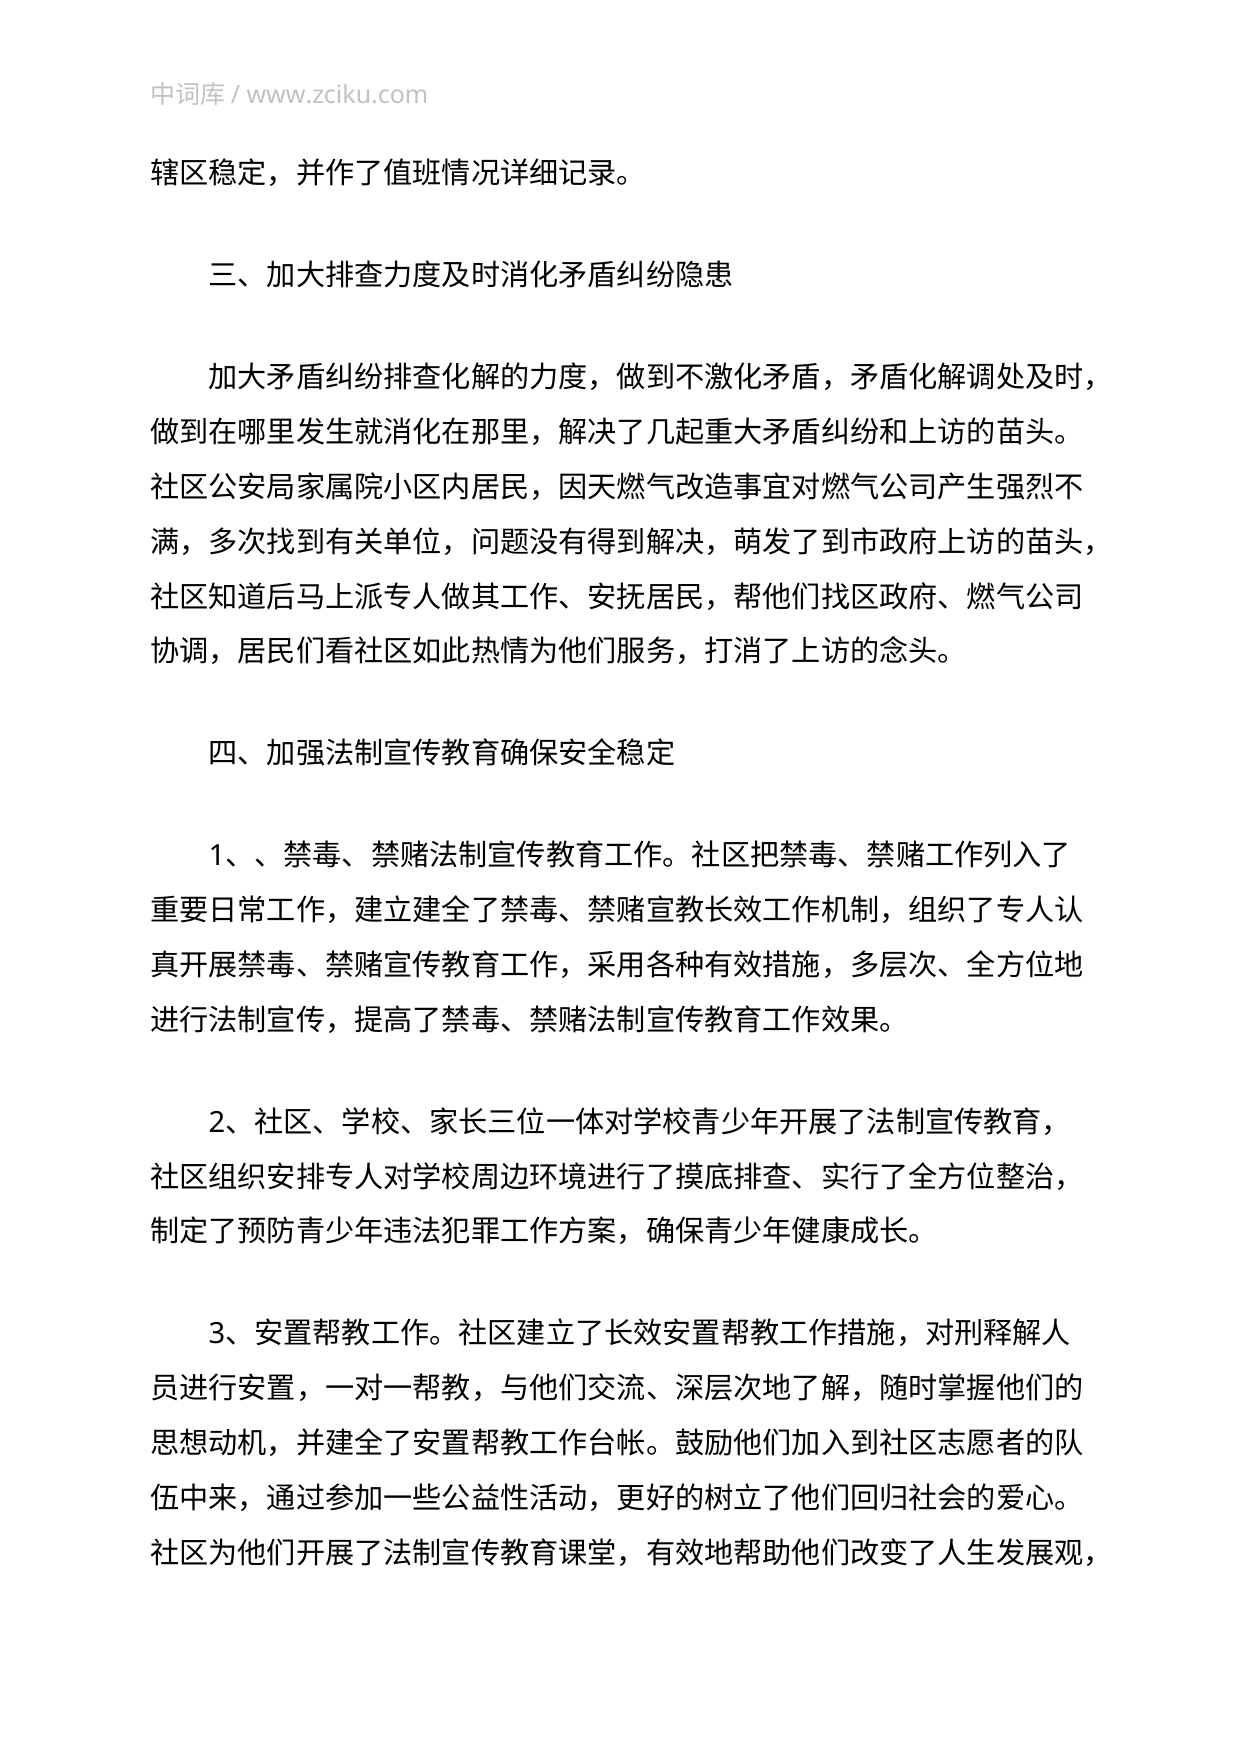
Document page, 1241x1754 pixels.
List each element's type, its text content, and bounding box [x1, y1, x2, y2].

text 加大矛盾纠纷排查化解的力度，做到不激化矛盾，矛盾化解调处及时，做到在哪里发生就消化在那里，解决了几起重大矛盾纠纷和上访的苗头。社区公安局家属院小区内居民，因天燃气改造事宜对燃气公司产生强烈不满，多次找到有关单位，问题没有得到解决，萌发了到市政府上访的苗头，社区知道后马上派专人做其工作、安抚居民，帮他们找区政府、燃气公司协调，居民们看社区如此热情为他们服务，打消了上访的念头。 [150, 353, 1090, 670]
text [150, 1310, 1090, 1572]
text 1、、禁毒、禁赌法制宣传教育工作。社区把禁毒、禁赌工作列入了重要日常工作，建立建全了禁毒、禁赌宣教长效工作机制，组织了专人认真开展禁毒、禁赌宣传教育工作，采用各种有效措施，多层次、全方位地进行法制宣传，提高了禁毒、禁赌法制宣传教育工作效果。 [150, 832, 1090, 1039]
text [150, 150, 1090, 192]
text 三、加大排查力度及时消化矛盾纠纷隐患 [150, 252, 1090, 294]
text 四、加强法制宣传教育确保安全稳定 [150, 730, 1090, 772]
text 2、社区、学校、家长三位一体对学校青少年开展了法制宣传教育，社区组织安排专人对学校周边环境进行了摸底排查、实行了全方位整治，制定了预防青少年违法犯罪工作方案，确保青少年健康成长。 [150, 1098, 1090, 1250]
